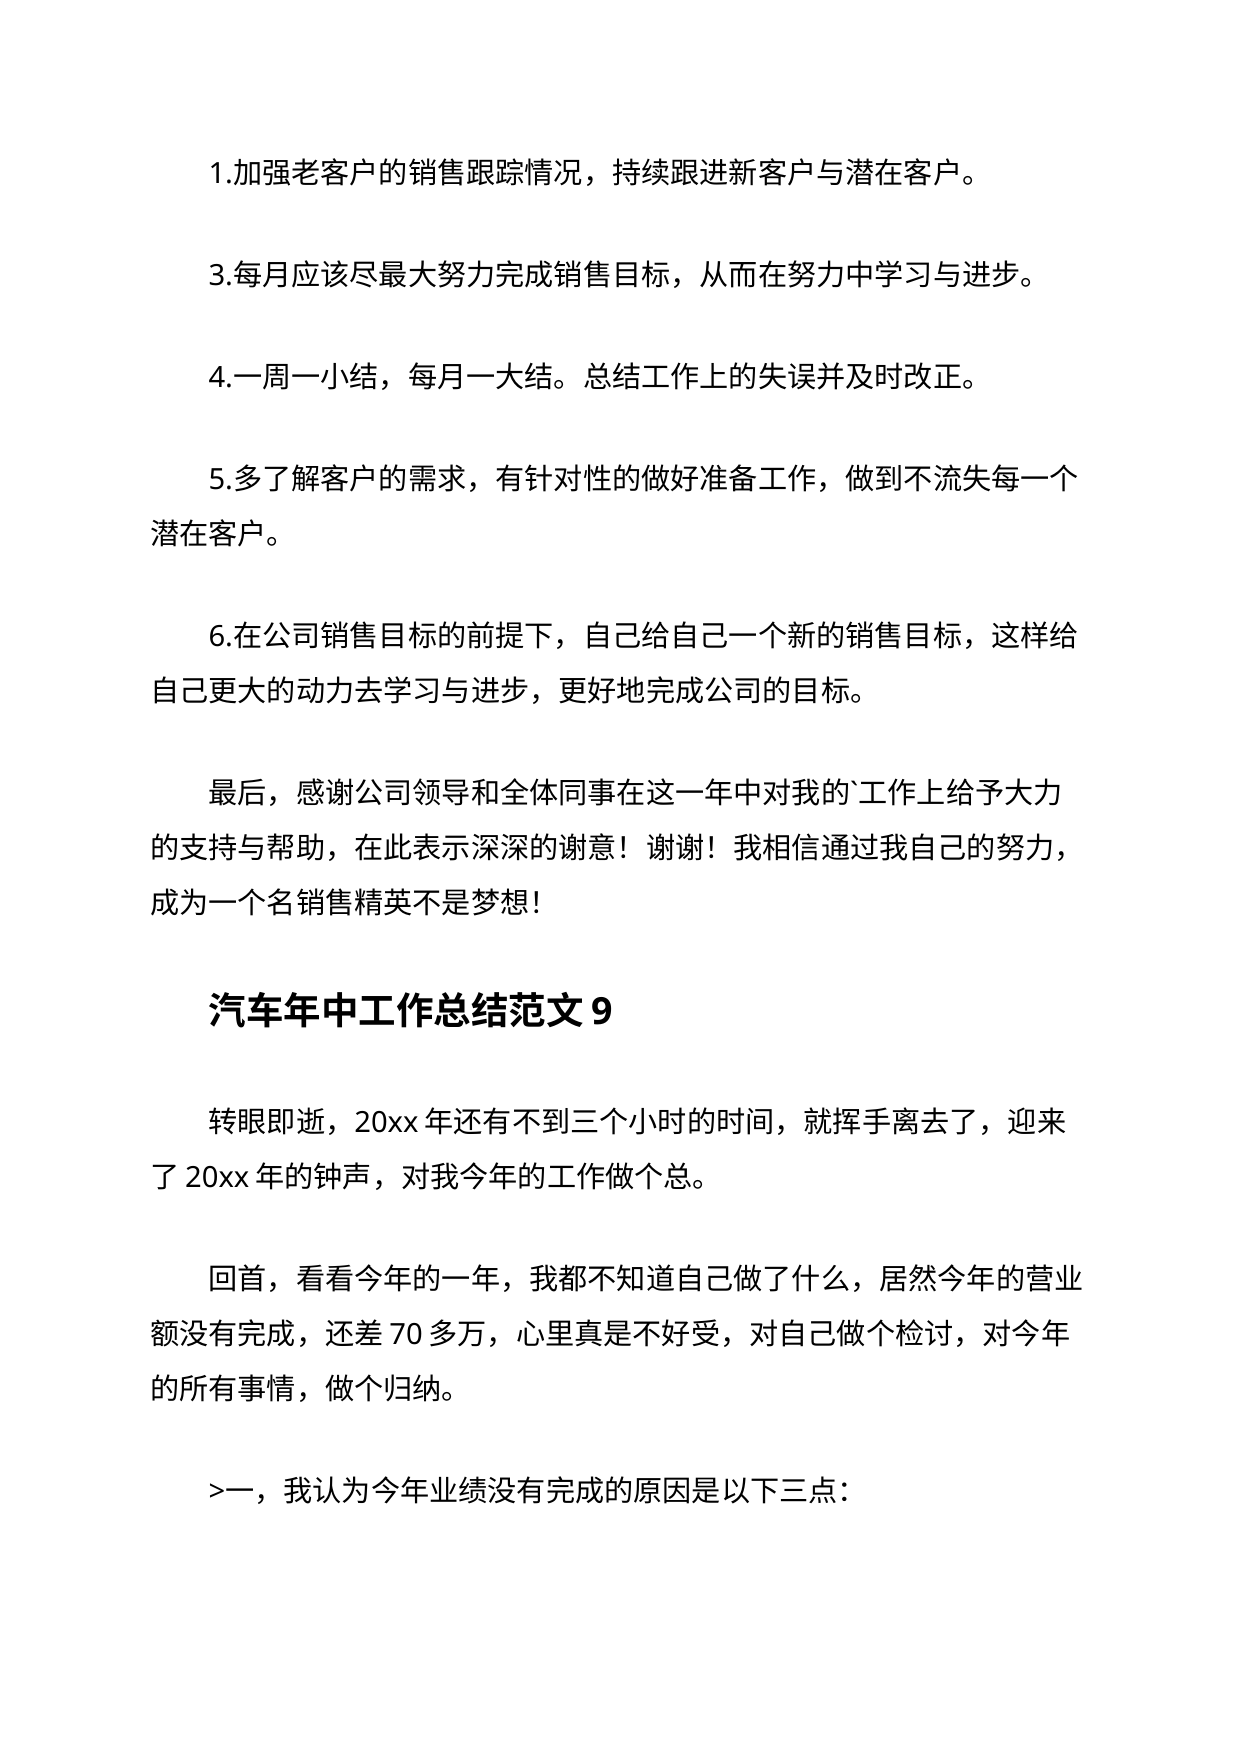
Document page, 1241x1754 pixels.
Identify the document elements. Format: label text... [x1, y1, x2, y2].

text 最后，感谢公司领导和全体同事在这一年中对我的`工作上给予大力的支持与帮助，在此表示深深的谢意！谢谢！我相信通过我自己的努力，成为一个名销售精英不是梦想！ [150, 769, 1090, 922]
text 6.在公司销售目标的前提下，自己给自己一个新的销售目标，这样给自己更大的动力去学习与进步，更好地完成公司的目标。 [150, 613, 1090, 710]
text 5.多了解客户的需求，有针对性的做好准备工作，做到不流失每一个潜在客户。 [150, 456, 1090, 553]
text >一，我认为今年业绩没有完成的原因是以下三点： [150, 1467, 1090, 1510]
text 回首，看看今年的一年，我都不知道自己做了什么，居然今年的营业额没有完成，还差70多万，心里真是不好受，对自己做个检讨，对今年的所有事情，做个归纳。 [150, 1256, 1090, 1408]
text 4.一周一小结，每月一大结。总结工作上的失误并及时改正。 [150, 354, 1090, 396]
text 汽车年中工作总结范文9 [150, 981, 1090, 1036]
text 转眼即逝，20xx年还有不到三个小时的时间，就挥手离去了，迎来了20xx年的钟声，对我今年的工作做个总。 [150, 1099, 1090, 1196]
text 1.加强老客户的销售跟踪情况，持续跟进新客户与潜在客户。 [150, 150, 1090, 192]
text 3.每月应该尽最大努力完成销售目标，从而在努力中学习与进步。 [150, 252, 1090, 294]
